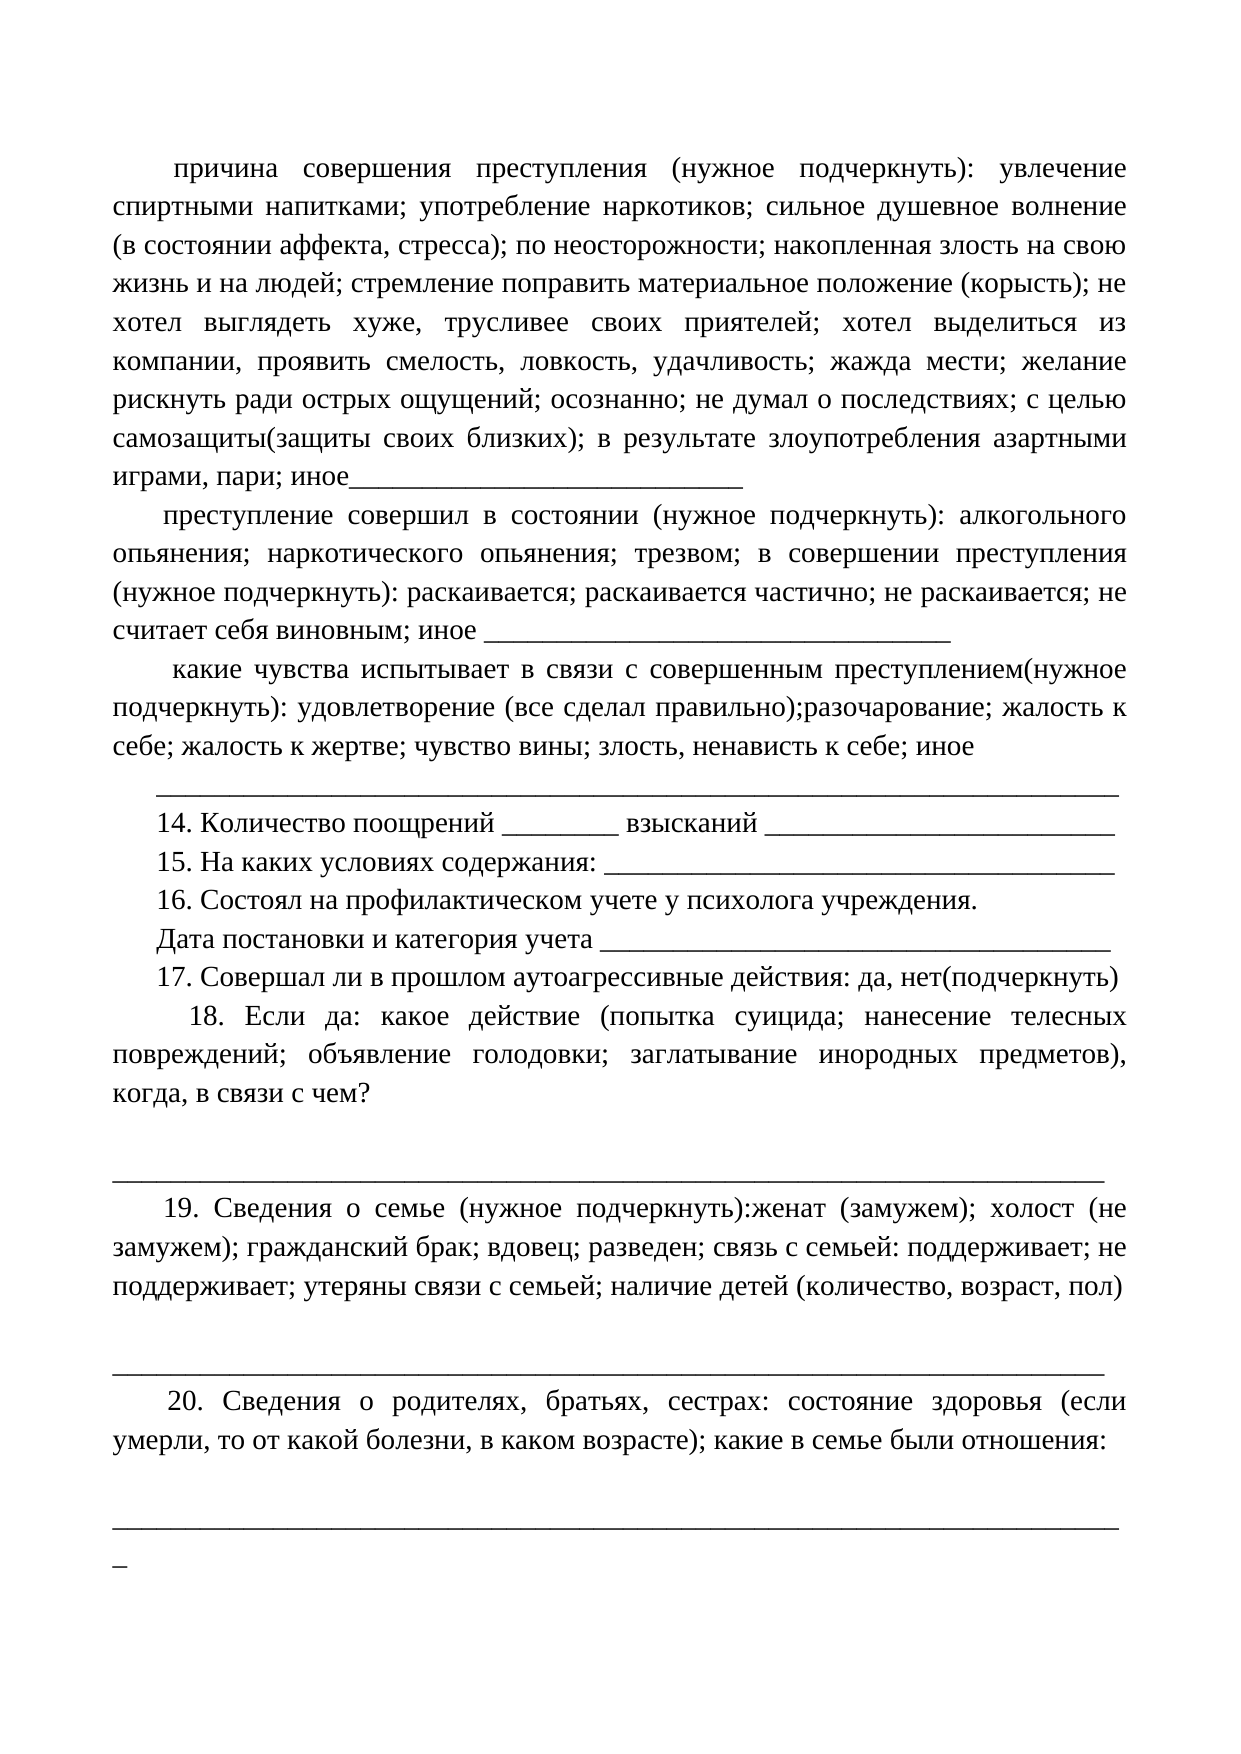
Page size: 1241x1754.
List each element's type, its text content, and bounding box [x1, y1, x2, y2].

text Дата постановки и категория учета ___________________________________ [112, 921, 1128, 954]
text 18. Если да: какое действие (попытка суицида; нанесение телесных повреждений; объявление голодовки; заглатывание инородных предметов), когда, в связи с чем? [112, 998, 1128, 1108]
text 20. Сведения о родителях, братьях, сестрах: состояние здоровья (если умерли, то от какой болезни, в каком возрасте); какие в семье были отношения: [112, 1383, 1128, 1455]
text какие чувства испытывает в связи с совершенным преступлением(нужное подчеркнуть): удовлетворение (все сделал правильно);разочарование; жалость к себе; жалость к жертве; чувство вины; злость, ненависть к себе; иное [112, 651, 1128, 762]
text преступление совершил в состоянии (нужное подчеркнуть): алкогольного опьянения; наркотического опьянения; трезвом; в совершении преступления (нужное подчеркнуть): раскаивается; раскаивается частично; не раскаивается; не считает себя виновным; иное ________________________________ [112, 497, 1128, 646]
text __________________________________________________________________ [112, 767, 1128, 800]
text 19. Сведения о семье (нужное подчеркнуть):женат (замужем); холост (не замужем); гражданский брак; вдовец; разведен; связь с семьей: поддерживает; не поддерживает; утеряны связи с семьей; наличие детей (количество, возраст, пол) [112, 1191, 1128, 1301]
text 16. Состоял на профилактическом учете у психолога учреждения. [112, 882, 1128, 916]
text ____________________________________________________________________ [112, 1113, 1128, 1186]
text ______________________________________________________________________ [112, 1460, 1128, 1571]
text причина совершения преступления (нужное подчеркнуть): увлечение спиртными напитками; употребление наркотиков; сильное душевное волнение (в состоянии аффекта, стресса); по неосторожности; накопленная злость на свою жизнь и на людей; стремление поправить материальное положение (корысть); не хотел выглядеть хуже, трусливее своих приятелей; хотел выделиться из компании, проявить смелость, ловкость, удачливость; жажда мести; желание рискнуть ради острых ощущений; осознанно; не думал о последствиях; с целью самозащиты(защиты своих близких); в результате злоупотребления азартными играми, пари; иное___________________________ [112, 150, 1128, 492]
text 14. Количество поощрений ________ взысканий ________________________ [112, 805, 1128, 839]
text 17. Совершал ли в прошлом аутоагрессивные действия: да, нет(подчеркнуть) [112, 959, 1128, 993]
text ____________________________________________________________________ [112, 1306, 1128, 1378]
text 15. На каких условиях содержания: ___________________________________ [112, 844, 1128, 877]
